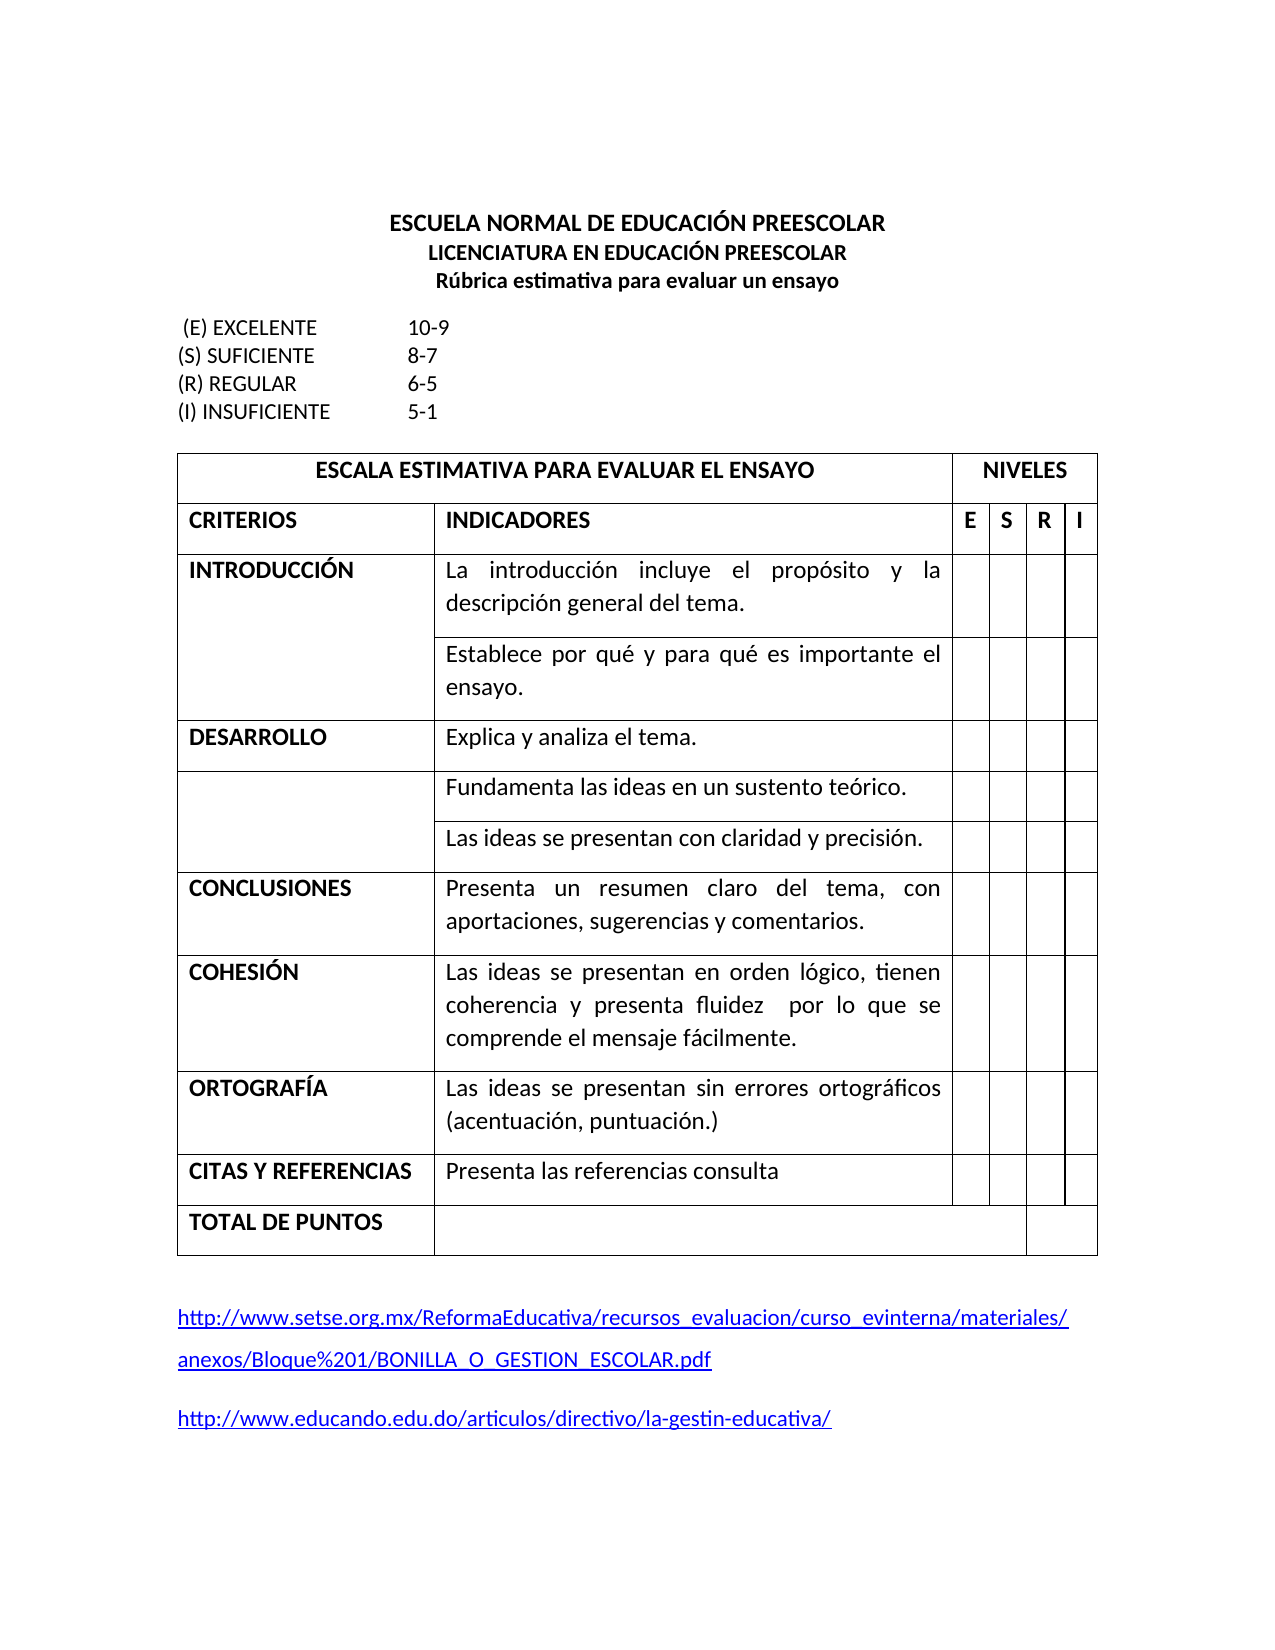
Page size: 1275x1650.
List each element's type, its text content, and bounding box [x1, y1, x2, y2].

table_cell S [990, 504, 1026, 553]
table_cell [953, 1072, 989, 1154]
table_cell [1027, 555, 1064, 637]
table_cell [990, 772, 1026, 821]
table_cell Las ideas se presentan en orden lógico, tienen coherencia y presenta fluidez por lo que se comprende el mensaje fácilmente. [435, 956, 952, 1071]
table_cell [953, 873, 989, 955]
table_cell [1066, 1155, 1097, 1205]
table_cell INDICADORES [435, 504, 952, 553]
table_cell R [1027, 504, 1064, 553]
table_cell [1066, 721, 1097, 771]
table_cell [1027, 772, 1064, 821]
table_cell [1027, 873, 1064, 955]
table_cell TOTAL DE PUNTOS [178, 1206, 434, 1255]
text http://www.setse.org.mx/ReformaEducativa/recursos_evaluacion/curso_evinterna/materiales/anexos/Bloque%201/BONILLA_O_GESTION_ESCOLAR.pdf [177, 1303, 1098, 1373]
table_cell [1066, 555, 1097, 637]
table_cell I [1066, 504, 1097, 553]
text (E) EXCELENTE 10-9 [177, 313, 1098, 341]
table_cell [990, 822, 1026, 872]
table_cell Explica y analiza el tema. [435, 721, 952, 771]
table_cell [1066, 873, 1097, 955]
table_cell [1066, 1072, 1097, 1154]
table_cell [1027, 1206, 1097, 1255]
table_cell [953, 772, 989, 821]
table_cell [990, 721, 1026, 771]
table_cell COHESIÓN [178, 956, 434, 1071]
table_cell [990, 1155, 1026, 1205]
table_cell [1027, 956, 1064, 1071]
table_cell [953, 638, 989, 720]
table_cell INTRODUCCIÓN [178, 555, 434, 720]
table_header NIVELES [953, 454, 1097, 503]
table_cell Establece por qué y para qué es importante el ensayo. [435, 638, 952, 720]
table_cell Las ideas se presentan sin errores ortográficos (acentuación, puntuación.) [435, 1072, 952, 1154]
table_cell La introducción incluye el propósito y la descripción general del tema. [435, 555, 952, 637]
table_cell CITAS Y REFERENCIAS [178, 1155, 434, 1205]
text (R) REGULAR 6-5 [177, 369, 1098, 397]
table_cell [953, 822, 989, 872]
table_cell [990, 873, 1026, 955]
table_cell Las ideas se presentan con claridad y precisión. [435, 822, 952, 872]
table_cell CRITERIOS [178, 504, 434, 553]
table_cell DESARROLLO [178, 721, 434, 771]
table_cell [990, 555, 1026, 637]
text LICENCIATURA EN EDUCACIÓN PREESCOLAR [177, 238, 1098, 266]
table_cell [1027, 638, 1064, 720]
table_cell Fundamenta las ideas en un sustento teórico. [435, 772, 952, 821]
table_cell [953, 1155, 989, 1205]
table_cell [1027, 1072, 1064, 1154]
text (S) SUFICIENTE 8-7 [177, 341, 1098, 369]
table_cell [435, 1206, 1026, 1255]
table_cell [1066, 822, 1097, 872]
table_cell [990, 1072, 1026, 1154]
text http://www.educando.edu.do/articulos/directivo/la-gestin-educativa/ [177, 1404, 1098, 1432]
table_header ESCALA ESTIMATIVA PARA EVALUAR EL ENSAYO [178, 454, 952, 503]
table_cell [953, 555, 989, 637]
table_cell [1066, 956, 1097, 1071]
table_cell [178, 772, 434, 872]
table_cell [1027, 822, 1064, 872]
text (I) INSUFICIENTE 5-1 [177, 397, 1098, 425]
table_cell [953, 956, 989, 1071]
table_cell ORTOGRAFÍA [178, 1072, 434, 1154]
table_cell [1066, 638, 1097, 720]
table_cell E [953, 504, 989, 553]
table_cell [953, 721, 989, 771]
table_cell [1066, 772, 1097, 821]
table_cell [1027, 721, 1064, 771]
text Rúbrica estimativa para evaluar un ensayo [177, 266, 1098, 294]
text ESCUELA NORMAL DE EDUCACIÓN PREESCOLAR [177, 207, 1098, 238]
table_cell [1027, 1155, 1064, 1205]
table_cell [990, 956, 1026, 1071]
table_cell CONCLUSIONES [178, 873, 434, 955]
table_cell [990, 638, 1026, 720]
table_cell Presenta un resumen claro del tema, con aportaciones, sugerencias y comentarios. [435, 873, 952, 955]
table_cell Presenta las referencias consulta [435, 1155, 952, 1205]
